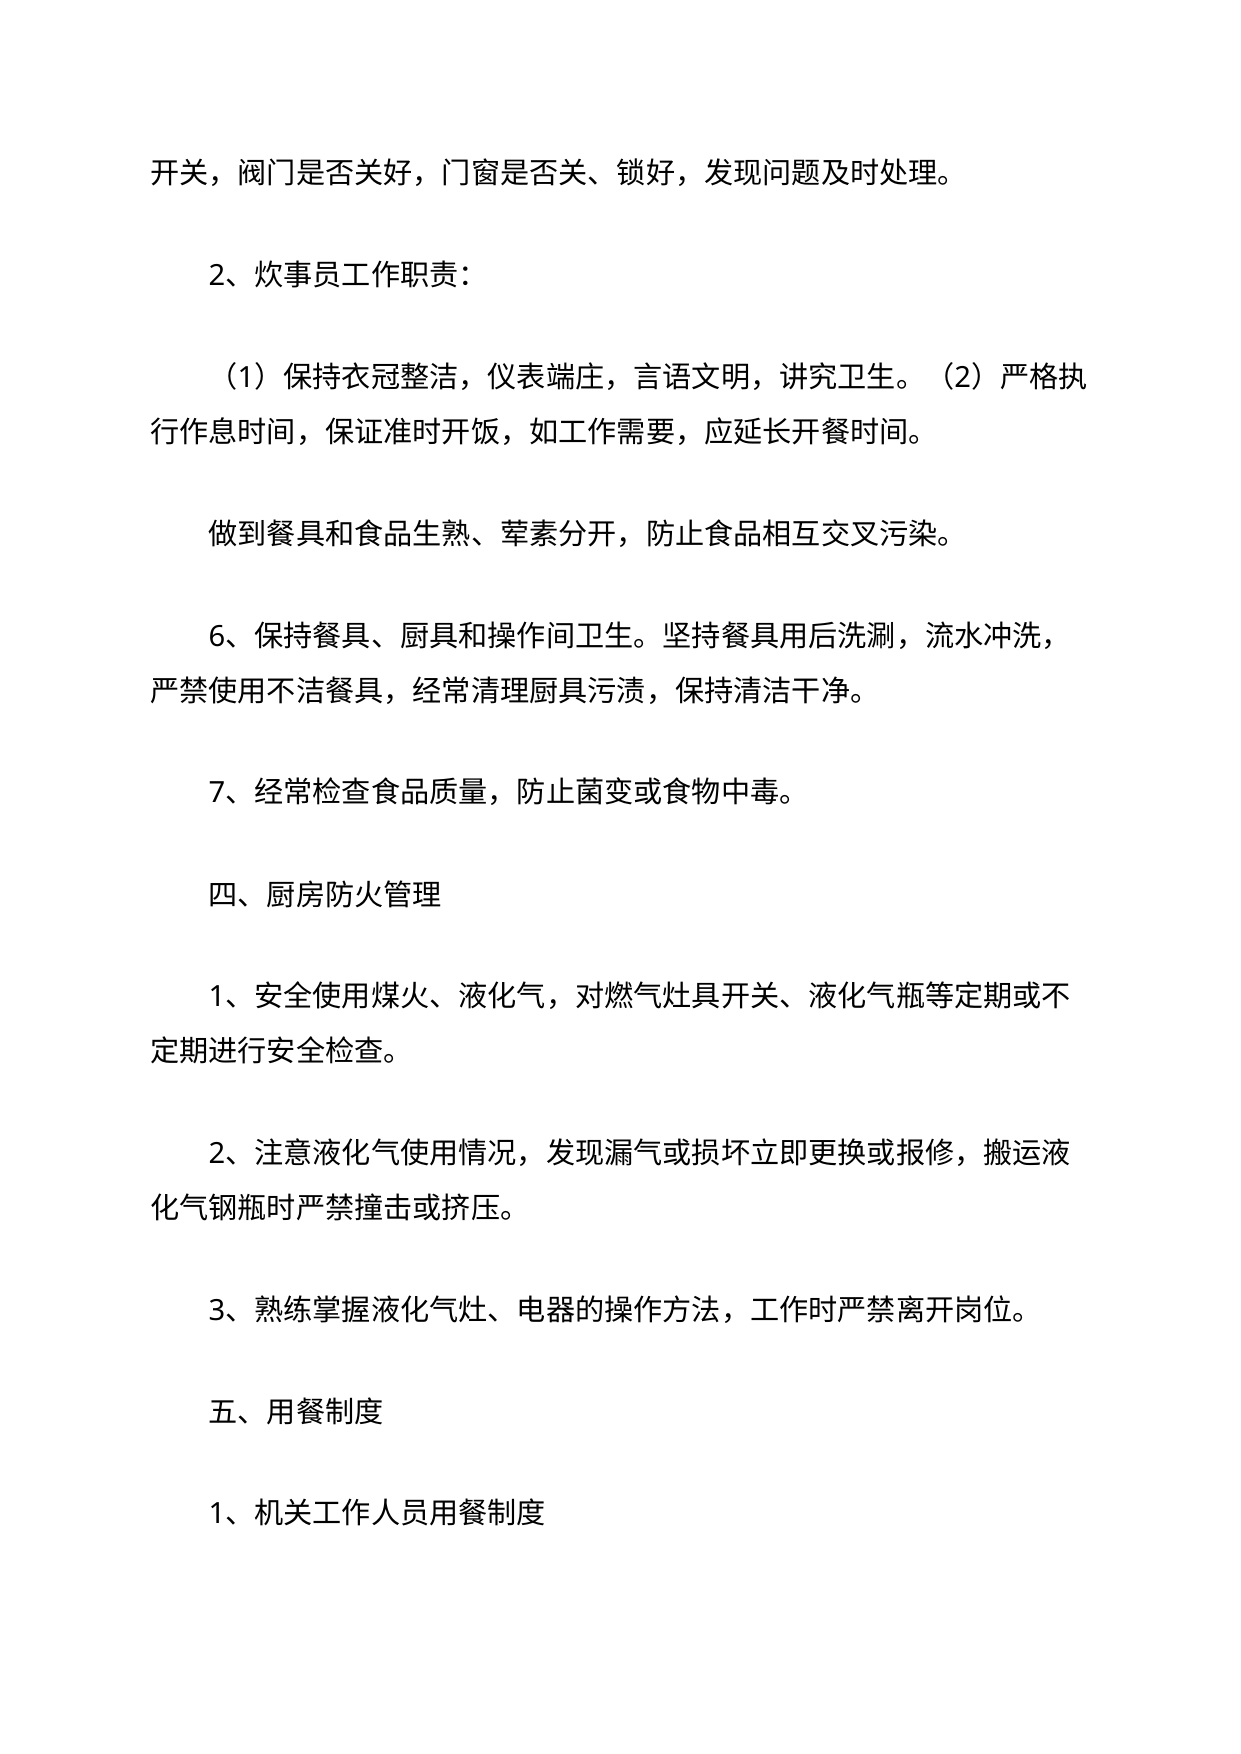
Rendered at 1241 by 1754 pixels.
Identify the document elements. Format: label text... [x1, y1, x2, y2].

text 2、注意液化气使用情况，发现漏气或损坏立即更换或报修，搬运液化气钢瓶时严禁撞击或挤压。 [150, 1129, 1090, 1227]
text （1）保持衣冠整洁，仪表端庄，言语文明，讲究卫生。（2）严格执行作息时间，保证准时开饭，如工作需要，应延长开餐时间。 [150, 354, 1090, 451]
text 做到餐具和食品生熟、荤素分开，防止食品相互交叉污染。 [150, 511, 1090, 553]
text 四、厨房防火管理 [150, 871, 1090, 913]
text 2、炊事员工作职责： [150, 252, 1090, 294]
text 7、经常检查食品质量，防止菌变或食物中毒。 [150, 769, 1090, 811]
text 6、保持餐具、厨具和操作间卫生。坚持餐具用后洗涮，流水冲洗，严禁使用不洁餐具，经常清理厨具污渍，保持清洁干净。 [150, 612, 1090, 709]
text 五、用餐制度 [150, 1388, 1090, 1431]
text 3、熟练掌握液化气灶、电器的操作方法，工作时严禁离开岗位。 [150, 1286, 1090, 1329]
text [150, 150, 1090, 192]
text 1、安全使用煤火、液化气，对燃气灶具开关、液化气瓶等定期或不定期进行安全检查。 [150, 973, 1090, 1070]
text 1、机关工作人员用餐制度 [150, 1490, 1090, 1532]
